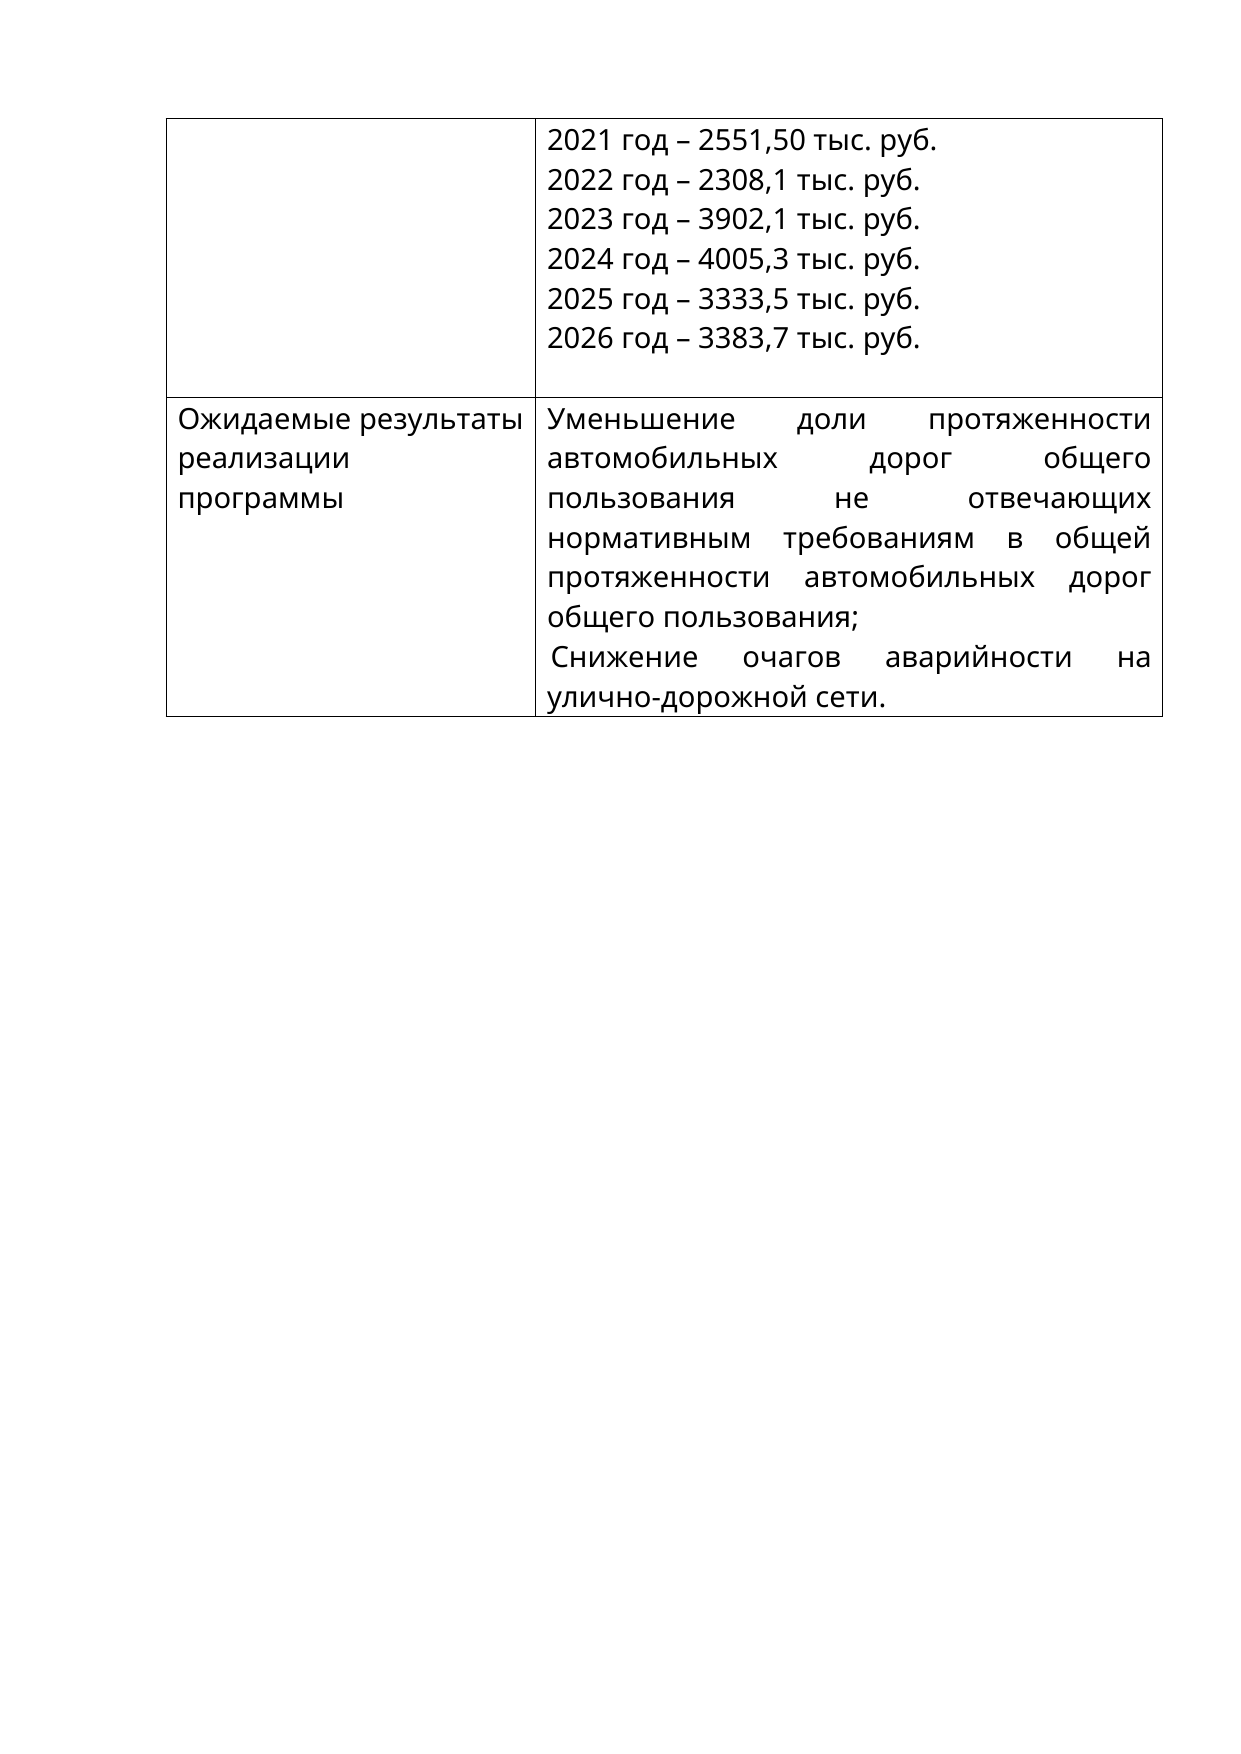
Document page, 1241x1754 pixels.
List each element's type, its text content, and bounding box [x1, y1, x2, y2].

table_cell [167, 119, 535, 397]
table_cell Уменьшение доли протяженности автомобильных дорог общего пользования не отвечающих нормативным требованиям в общей протяженности автомобильных дорог общего пользования; Снижение очагов аварийности на улично-дорожной сети. [536, 398, 1162, 716]
table_cell Ожидаемые результаты реализации программы [167, 398, 535, 716]
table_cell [536, 119, 1162, 397]
